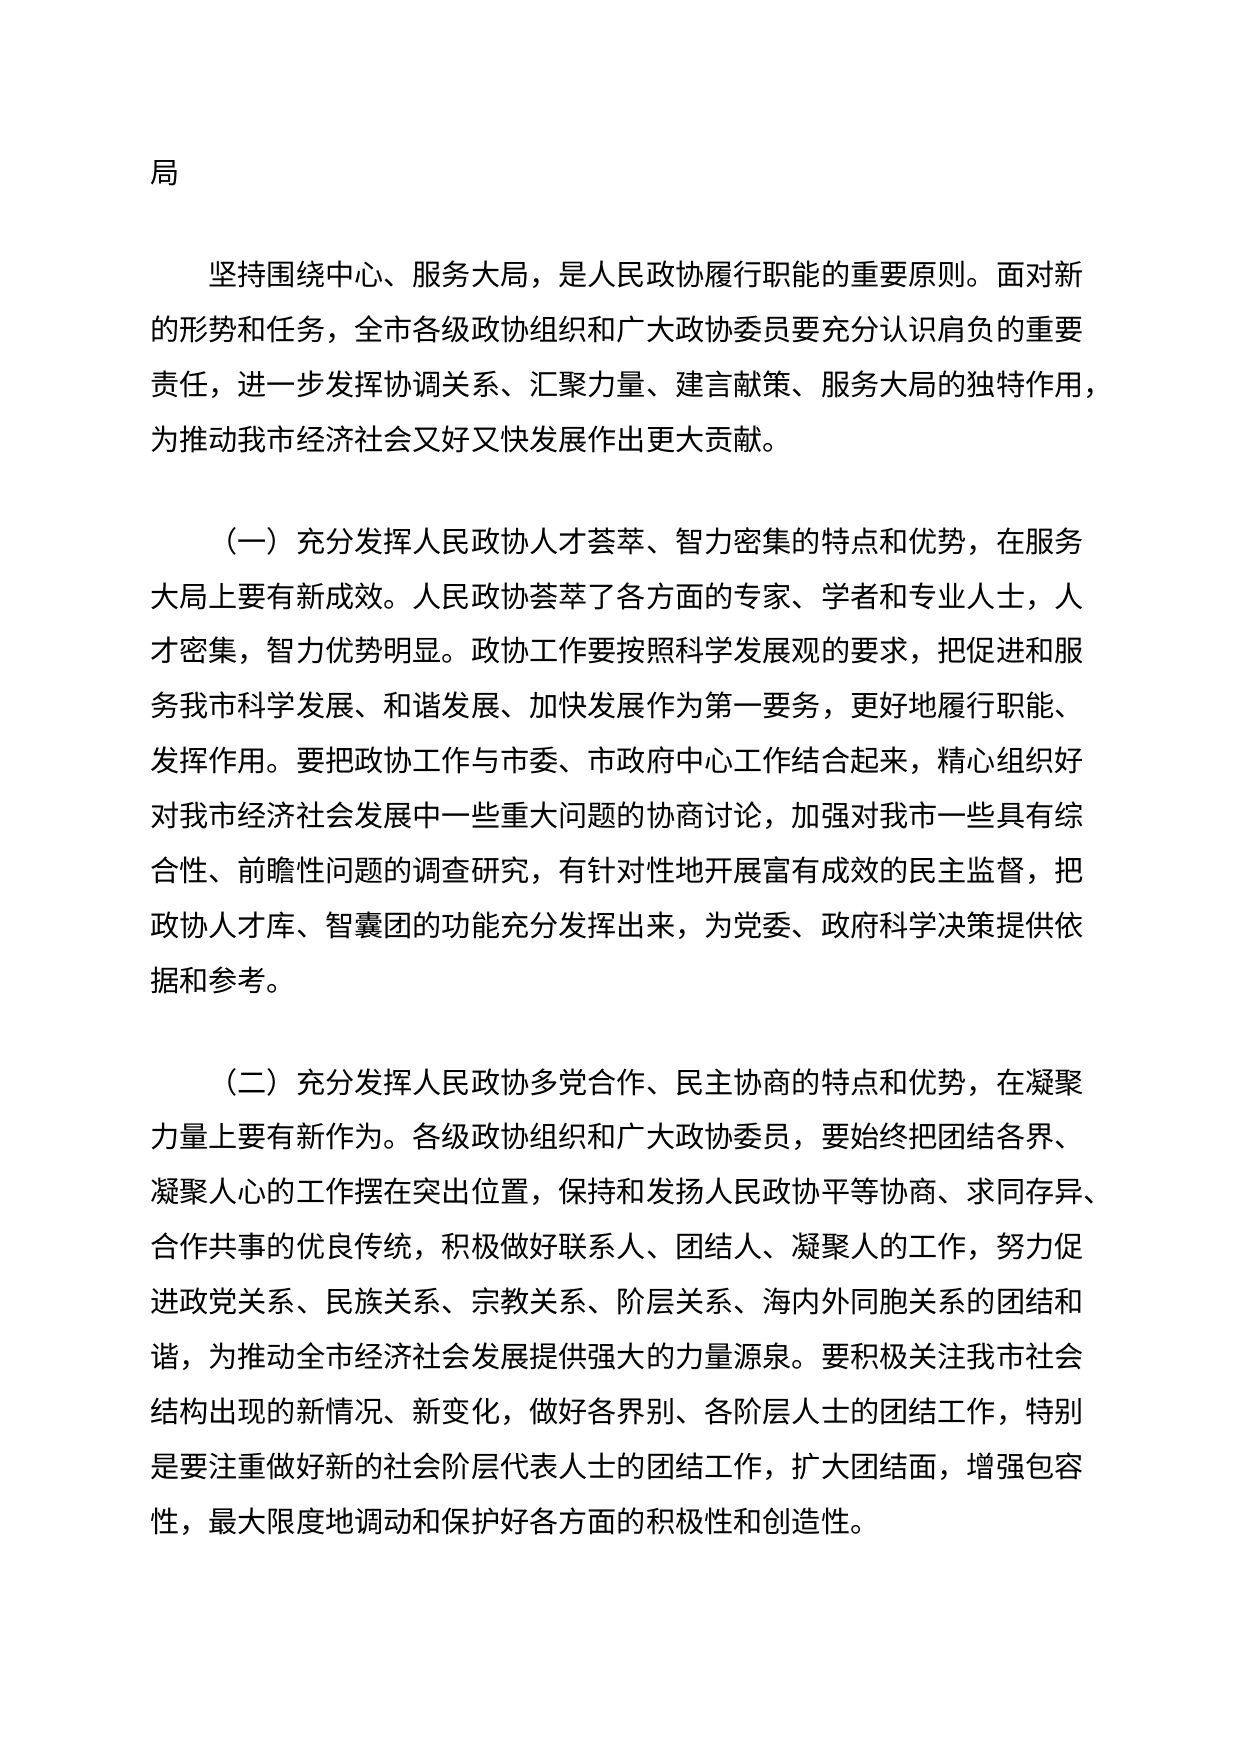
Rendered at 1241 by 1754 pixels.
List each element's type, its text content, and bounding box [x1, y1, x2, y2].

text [150, 150, 1090, 192]
text 坚持围绕中心、服务大局，是人民政协履行职能的重要原则。面对新的形势和任务，全市各级政协组织和广大政协委员要充分认识肩负的重要责任，进一步发挥协调关系、汇聚力量、建言献策、服务大局的独特作用，为推动我市经济社会又好又快发展作出更大贡献。 [150, 252, 1090, 459]
text （二）充分发挥人民政协多党合作、民主协商的特点和优势，在凝聚力量上要有新作为。各级政协组织和广大政协委员，要始终把团结各界、凝聚人心的工作摆在突出位置，保持和发扬人民政协平等协商、求同存异、合作共事的优良传统，积极做好联系人、团结人、凝聚人的工作，努力促进政党关系、民族关系、宗教关系、阶层关系、海内外同胞关系的团结和谐，为推动全市经济社会发展提供强大的力量源泉。要积极关注我市社会结构出现的新情况、新变化，做好各界别、各阶层人士的团结工作，特别是要注重做好新的社会阶层代表人士的团结工作，扩大团结面，增强包容性，最大限度地调动和保护好各方面的积极性和创造性。 [150, 1059, 1090, 1541]
text （一）充分发挥人民政协人才荟萃、智力密集的特点和优势，在服务大局上要有新成效。人民政协荟萃了各方面的专家、学者和专业人士，人才密集，智力优势明显。政协工作要按照科学发展观的要求，把促进和服务我市科学发展、和谐发展、加快发展作为第一要务，更好地履行职能、发挥作用。要把政协工作与市委、市政府中心工作结合起来，精心组织好对我市经济社会发展中一些重大问题的协商讨论，加强对我市一些具有综合性、前瞻性问题的调查研究，有针对性地开展富有成效的民主监督，把政协人才库、智囊团的功能充分发挥出来，为党委、政府科学决策提供依据和参考。 [150, 518, 1090, 1000]
